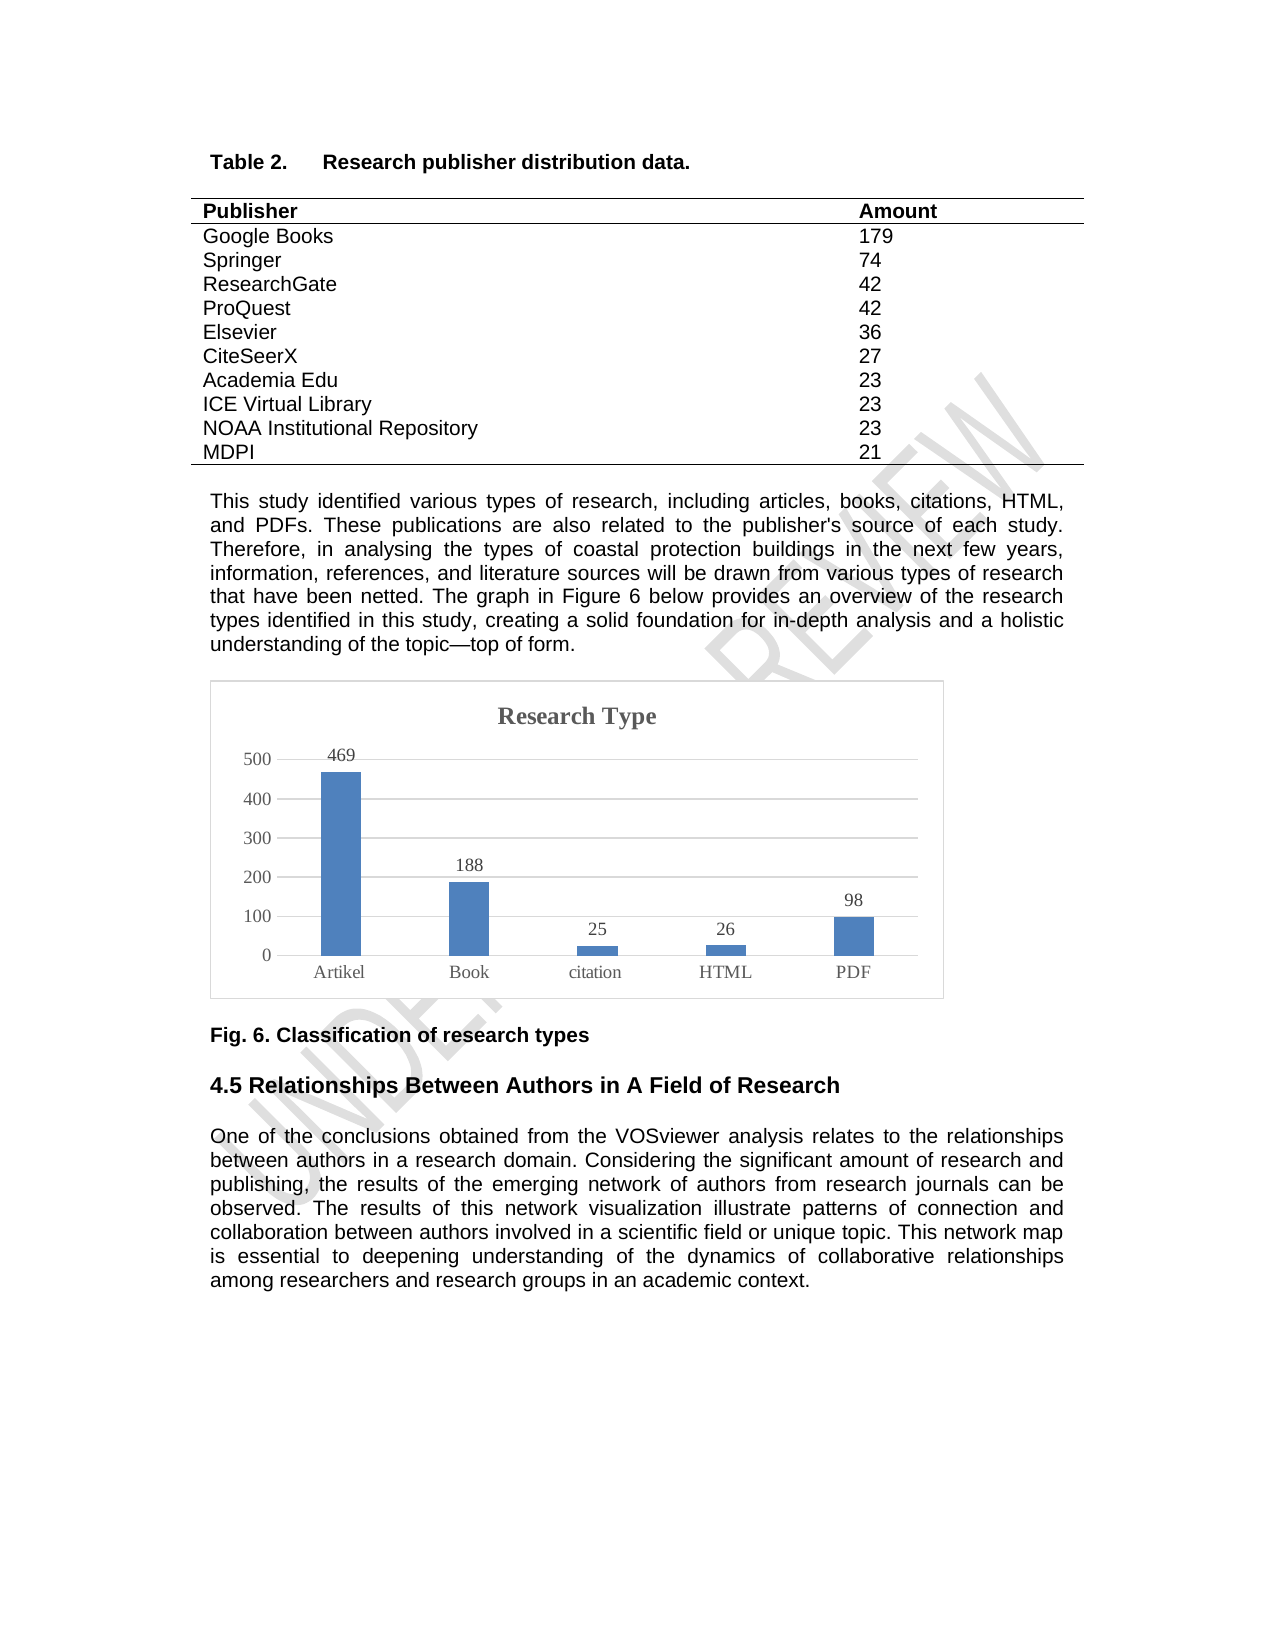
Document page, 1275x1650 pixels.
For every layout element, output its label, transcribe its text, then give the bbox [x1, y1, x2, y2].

table_cell 36 [847, 320, 1083, 344]
table_cell 23 [847, 392, 1083, 416]
text One of the conclusions obtained from the VOSviewer analysis relates to the relationships between authors in a research domain. Considering the significant amount of research and publishing, the results of the emerging network of authors from research journals can be observed. The results of this network visualization illustrate patterns of connection and collaboration between authors involved in a scientific field or unique topic. This network map is essential to deepening understanding of the dynamics of collaborative relationships among researchers and research groups in an academic context. [210, 1124, 1065, 1291]
table_cell 21 [847, 440, 1083, 463]
table_cell 23 [847, 416, 1083, 439]
table_header Publisher [191, 199, 847, 223]
table_cell ProQuest [191, 296, 847, 320]
table_cell 42 [847, 272, 1083, 296]
table_cell Academia Edu [191, 368, 847, 392]
text This study identified various types of research, including articles, books, citations, HTML, and PDFs. These publications are also related to the publisher's source of each study. Therefore, in analysing the types of coastal protection buildings in the next few years, information, references, and literature sources will be drawn from various types of research that have been netted. The graph in Figure 6 below provides an overview of the research types identified in this study, creating a solid foundation for in-depth analysis and a holistic understanding of the topic—top of form. [210, 488, 1065, 656]
table_cell 179 [847, 224, 1083, 248]
table_cell ResearchGate [191, 272, 847, 296]
text Fig. 6. Classification of research types [210, 1023, 1065, 1047]
text Table 2. Research publisher distribution data. [210, 150, 1065, 174]
table_cell MDPI [191, 440, 847, 463]
table_cell ICE Virtual Library [191, 392, 847, 416]
table_cell NOAA Institutional Repository [191, 416, 847, 439]
table_header Amount [847, 199, 1083, 223]
table_cell 27 [847, 344, 1083, 368]
table_cell 23 [847, 368, 1083, 392]
table_cell Google Books [191, 224, 847, 248]
text 4.5 Relationships Between Authors in A Field of Research [210, 1072, 1065, 1099]
table_cell 74 [847, 248, 1083, 272]
table_cell 42 [847, 296, 1083, 320]
table_cell Elsevier [191, 320, 847, 344]
table_cell CiteSeerX [191, 344, 847, 368]
table_cell Springer [191, 248, 847, 272]
